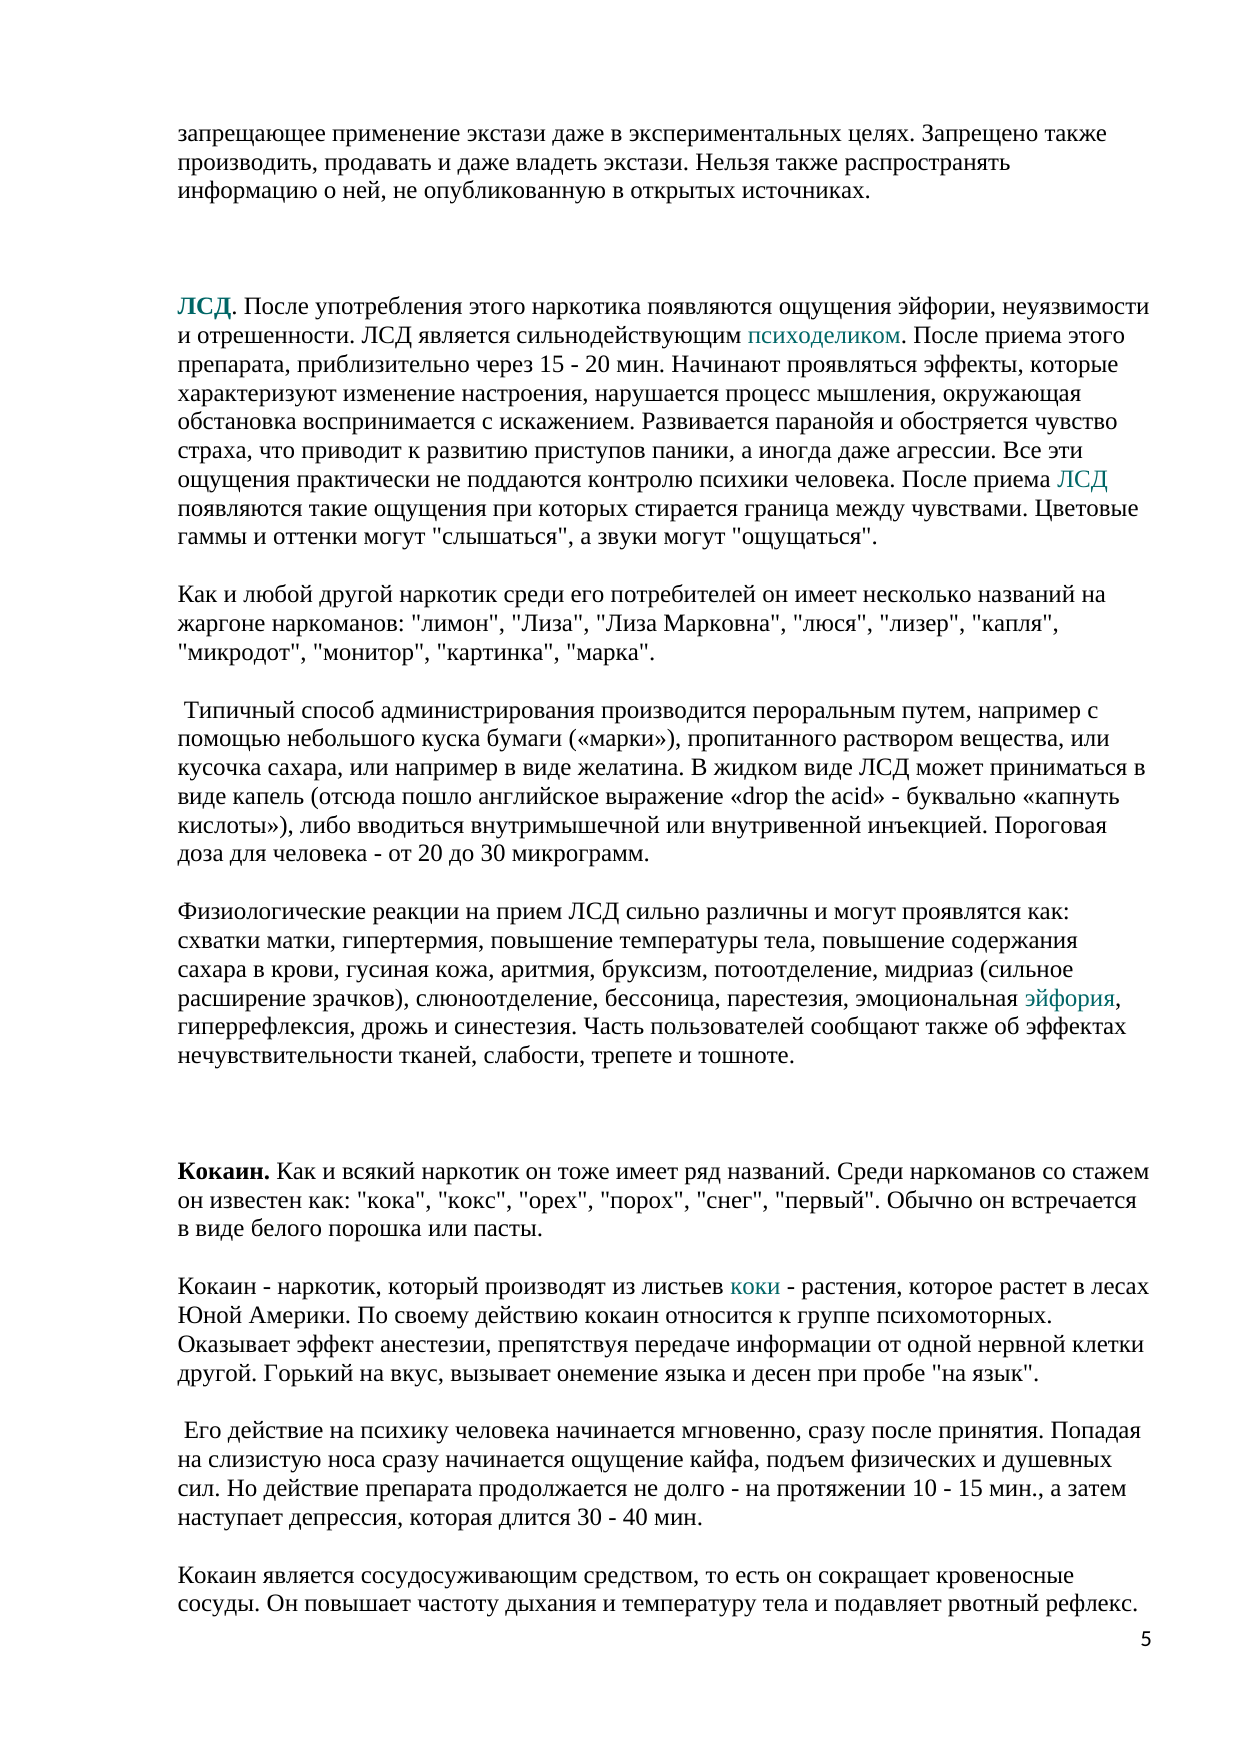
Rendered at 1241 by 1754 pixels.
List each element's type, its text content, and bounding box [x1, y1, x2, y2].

text Типичный способ администрирования производится пероральным путем, например с помощью небольшого куска бумаги («марки»), пропитанного раствором вещества, или кусочка сахара, или например в виде желатина. В жидком виде ЛСД может приниматься в виде капель (отсюда пошло английское выражение «drop the acid» - буквально «капнуть кислоты»), либо вводиться внутримышечной или внутривенной инъекцией. Пороговая доза для человека - от 20 до 30 микрограмм. [177, 695, 1152, 867]
text Физиологические реакции на прием ЛСД сильно различны и могут проявлятся как: схватки матки, гипертермия, повышение температуры тела, повышение содержания сахара в крови, гусиная кожа, аритмия, бруксизм, потоотделение, мидриаз (сильное расширение зрачков), слюноотделение, бессоница, парестезия, эмоциональная эйфория, гиперрефлексия, дрожь и синестезия. Часть пользователей сообщают также об эффектах нечувствительности тканей, слабости, трепете и тошноте. [177, 896, 1152, 1069]
text Кокаин - наркотик, который производят из листьев коки - растения, которое растет в лесах Юной Америки. По своему действию кокаин относится к группе психомоторных. Оказывает эффект анестезии, препятствуя передаче информации от одной нервной клетки другой. Горький на вкус, вызывает онемение языка и десен при пробе "на язык". [177, 1271, 1152, 1386]
text Его действие на психику человека начинается мгновенно, сразу после принятия. Попадая на слизистую носа сразу начинается ощущение кайфа, подъем физических и душевных сил. Но действие препарата продолжается не долго - на протяжении 10 - 15 мин., а затем наступает депрессия, которая длится 30 - 40 мин. [177, 1416, 1152, 1531]
text ЛСД. После употребления этого наркотика появляются ощущения эйфории, неуязвимости и отрешенности. ЛСД является сильнодействующим психоделиком. После приема этого препарата, приблизительно через 15 - 20 мин. Начинают проявляться эффекты, которые характеризуют изменение настроения, нарушается процесс мышления, окружающая обстановка воспринимается с искажением. Развивается паранойя и обостряется чувство страха, что приводит к развитию приступов паники, а иногда даже агрессии. Все эти ощущения практически не поддаются контролю психики человека. После приема ЛСД появляются такие ощущения при которых стирается граница между чувствами. Цветовые гаммы и оттенки могут "слышаться", а звуки могут "ощущаться". [177, 291, 1152, 550]
text Кокаин. Как и всякий наркотик он тоже имеет ряд названий. Среди наркоманов со стажем он известен как: "кока", "кокс", "орех", "порох", "снег", "первый". Обычно он встречается в виде белого порошка или пасты. [177, 1156, 1152, 1242]
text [177, 1560, 1152, 1617]
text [177, 118, 1152, 204]
text Как и любой другой наркотик среди его потребителей он имеет несколько названий на жаргоне наркоманов: "лимон", "Лиза", "Лиза Марковна", "люся", "лизер", "капля", "микродот", "монитор", "картинка", "марка". [177, 579, 1152, 666]
